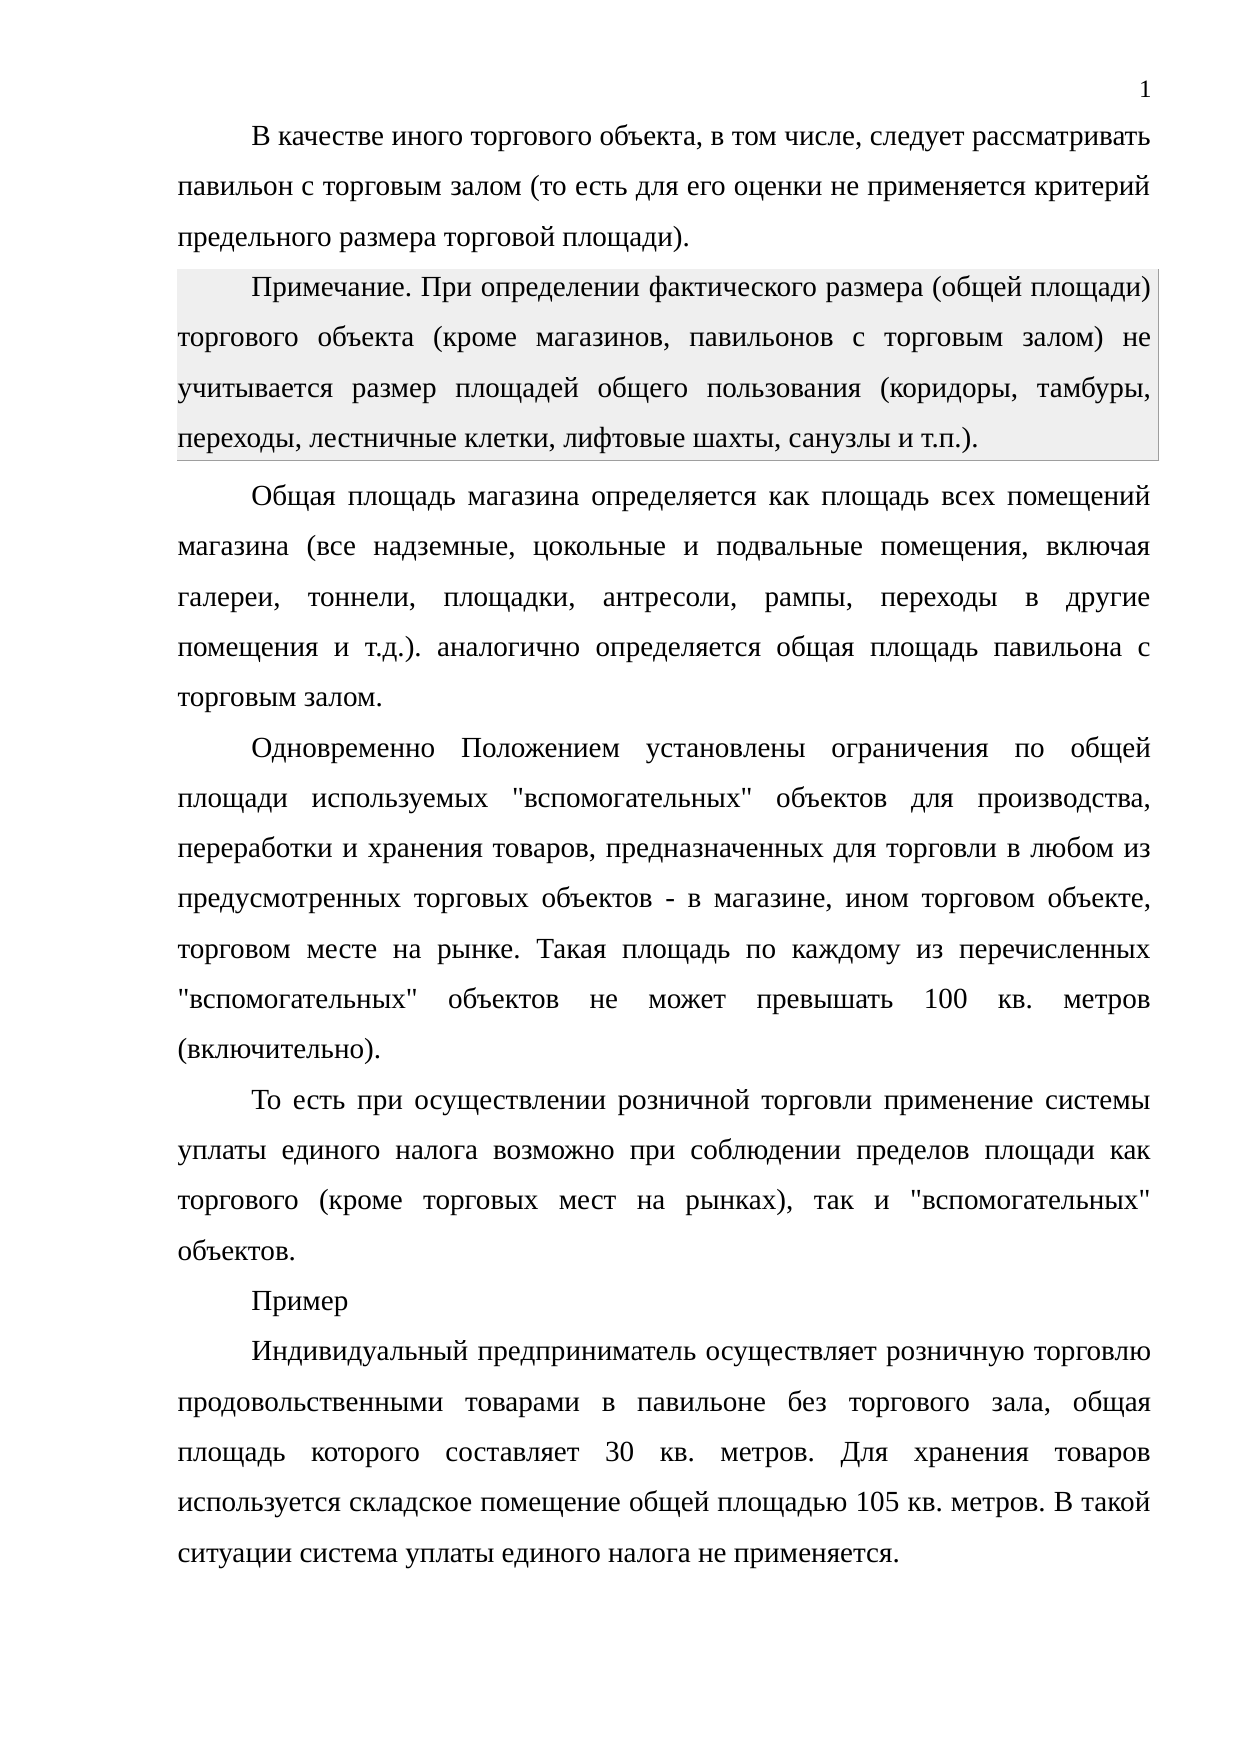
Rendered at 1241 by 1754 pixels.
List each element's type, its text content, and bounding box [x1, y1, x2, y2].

text Примечание. При определении фактического размера (общей площади) торгового объекта (кроме магазинов, павильонов с торговым залом) не учитывается размер площадей общего пользования (коридоры, тамбуры, переходы, лестничные клетки, лифтовые шахты, санузлы и т.п.). [177, 269, 1158, 460]
text То есть при осуществлении розничной торговли применение системы уплаты единого налога возможно при соблюдении пределов площади как торгового (кроме торговых мест на рынках), так и "вспомогательных" объектов. [177, 1082, 1152, 1266]
text Одновременно Положением установлены ограничения по общей площади используемых "вспомогательных" объектов для производства, переработки и хранения товаров, предназначенных для торговли в любом из предусмотренных торговых объектов - в магазине, ином торговом объекте, торговом месте на рынке. Такая площадь по каждому из перечисленных "вспомогательных" объектов не может превышать (включительно). [177, 730, 1152, 1065]
text В качестве иного торгового объекта, в том числе, следует рассматривать павильон с торговым залом (то есть для его оценки не применяется критерий предельного размера торговой площади). [177, 118, 1152, 252]
text Общая площадь магазина определяется как площадь всех помещений магазина (все надземные, цокольные и подвальные помещения, включая галереи, тоннели, площадки, антресоли, рампы, переходы в другие помещения и т.д.). аналогично определяется общая площадь павильона с торговым залом. [177, 478, 1152, 713]
text Пример [177, 1283, 1152, 1317]
text Индивидуальный предприниматель осуществляет розничную торговлю продовольственными товарами в павильоне без торгового зала, общая площадь которого составляет . Для хранения товаров используется складское помещение общей площадью . В такой ситуации система уплаты единого налога не применяется. [177, 1333, 1152, 1568]
